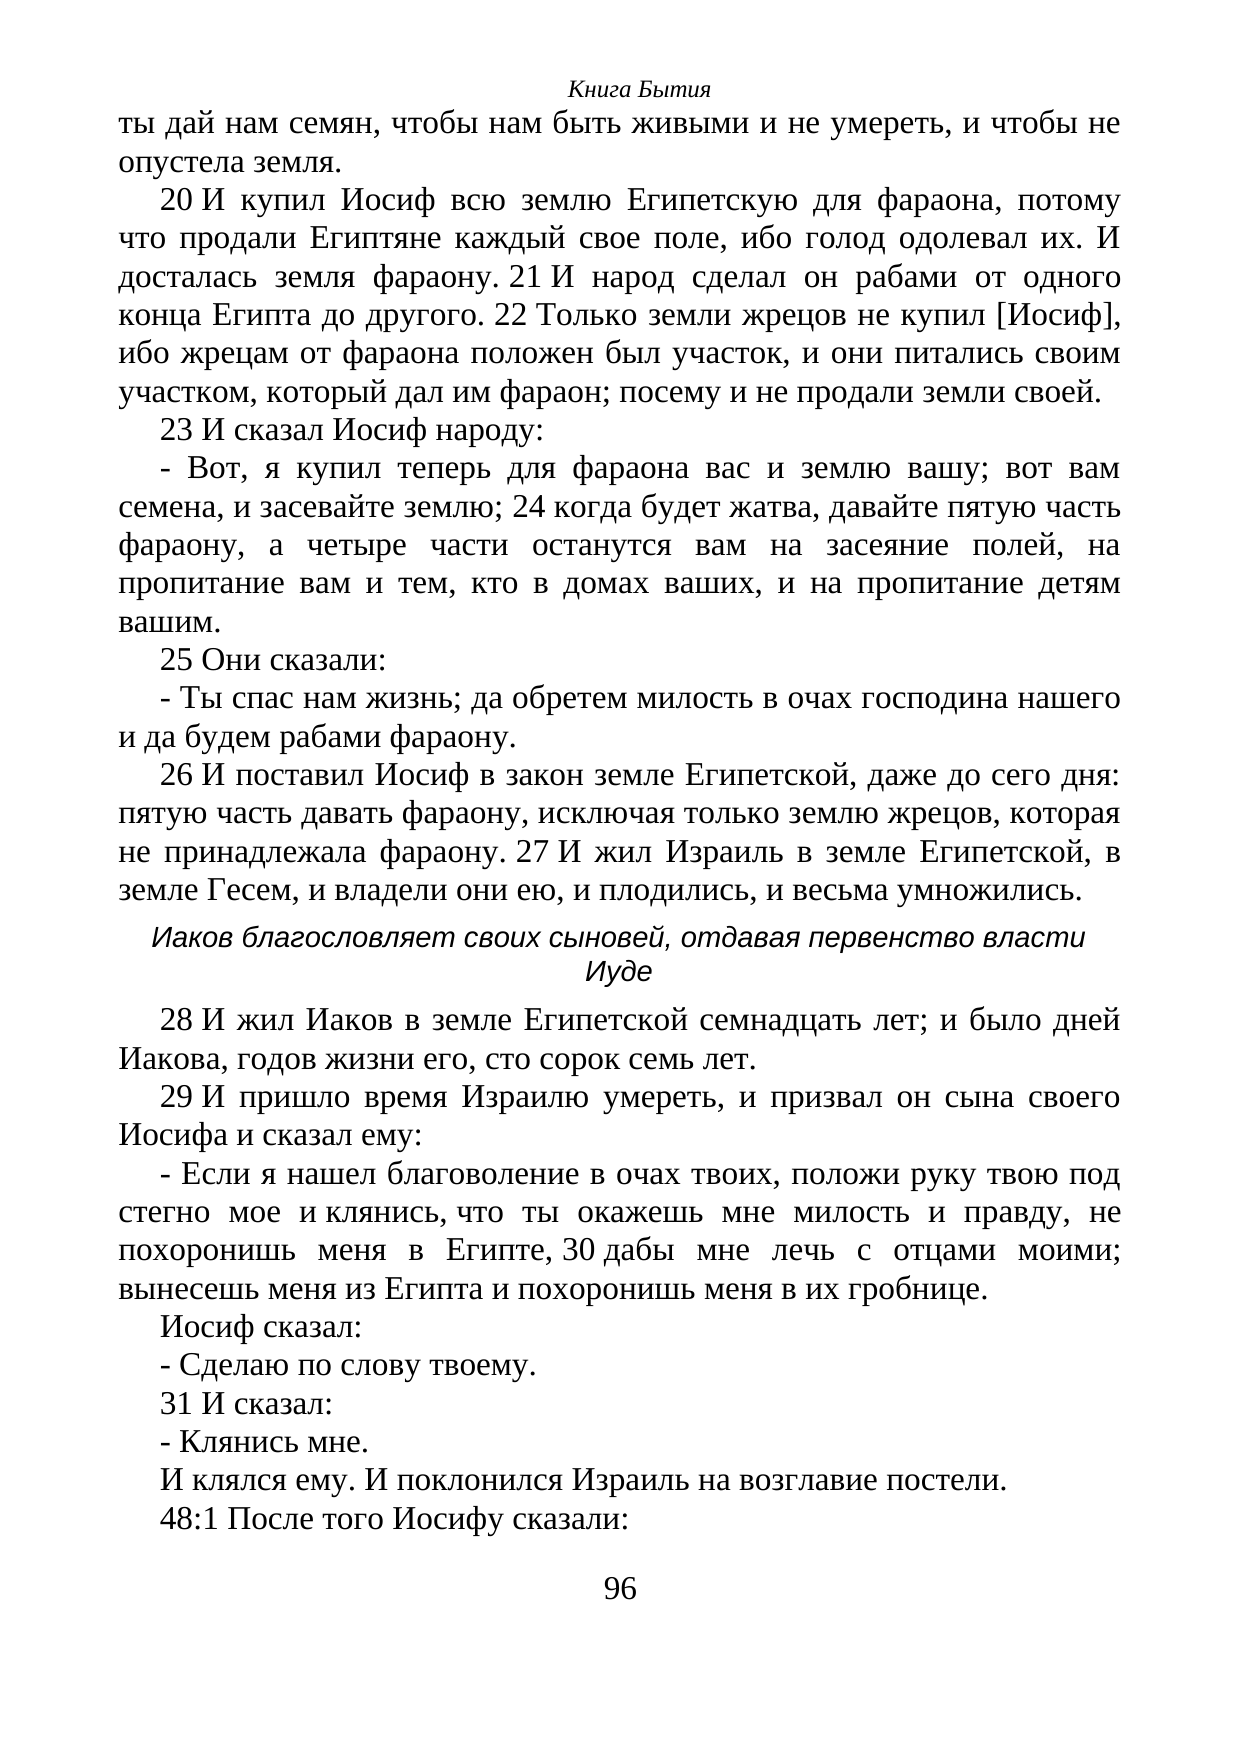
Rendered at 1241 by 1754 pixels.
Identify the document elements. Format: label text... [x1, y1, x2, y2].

text 28 И жил Иаков в земле Египетской семнадцать лет; и было дней Иакова, годов жизни его, сто сорок семь лет. [118, 1000, 1122, 1076]
text 26 И поставил Иосиф в закон земле Египетской, даже до сего дня: пятую часть давать фараону, исключая только землю жрецов, которая не принадлежала фараону. 27 И жил Израиль в земле Египетской, в земле Гесем, и владели они ею, и плодились, и весьма умножились. [118, 754, 1122, 908]
text 31 И сказал: [118, 1383, 1122, 1421]
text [118, 103, 1122, 179]
text 48:1 После того Иосифу сказали: [118, 1498, 1122, 1536]
text - Сделаю по слову твоему. [118, 1345, 1122, 1383]
text - Если я нашел благоволение в очах твоих, положи руку твою под стегно мое и клянись, что ты окажешь мне милость и правду, не похоронишь меня в Египте, 30 дабы мне лечь с отцами моими; вынесешь меня из Египта и похоронишь меня в их гробнице. [118, 1153, 1122, 1306]
text 23 И сказал Иосиф народу: [118, 409, 1122, 448]
text 25 Они сказали: [118, 639, 1122, 678]
text 20 И купил Иосиф всю землю Египетскую для фараона, потому что продали Египтяне каждый свое поле, ибо голод одолевал их. И досталась земля фараону. 21 И народ сделал он рабами от одного конца Египта до другого. 22 Только земли жрецов не купил [Иосиф], ибо жрецам от фараона положен был участок, и они питались своим участком, который дал им фараон; посему и не продали земли своей. [118, 179, 1122, 409]
text Иосиф сказал: [118, 1306, 1122, 1345]
text - Клянись мне. [118, 1421, 1122, 1460]
text - Ты спас нам жизнь; да обретем милость в очах господина нашего и да будем рабами фараону. [118, 678, 1122, 754]
text - Вот, я купил теперь для фараона вас и землю вашу; вот вам семена, и засевайте землю; 24 когда будет жатва, давайте пятую часть фараону, а четыре части останутся вам на засеяние полей, на пропитание вам и тем, кто в домах ваших, и на пропитание детям вашим. [118, 448, 1122, 639]
subtitle Иаков благословляет своих сыновей, отдавая первенство власти Иуде [118, 920, 1122, 987]
text 29 И пришло время Израилю умереть, и призвал он сына своего Иосифа и сказал ему: [118, 1076, 1122, 1153]
text И клялся ему. И поклонился Израиль на возглавие постели. [118, 1460, 1122, 1498]
